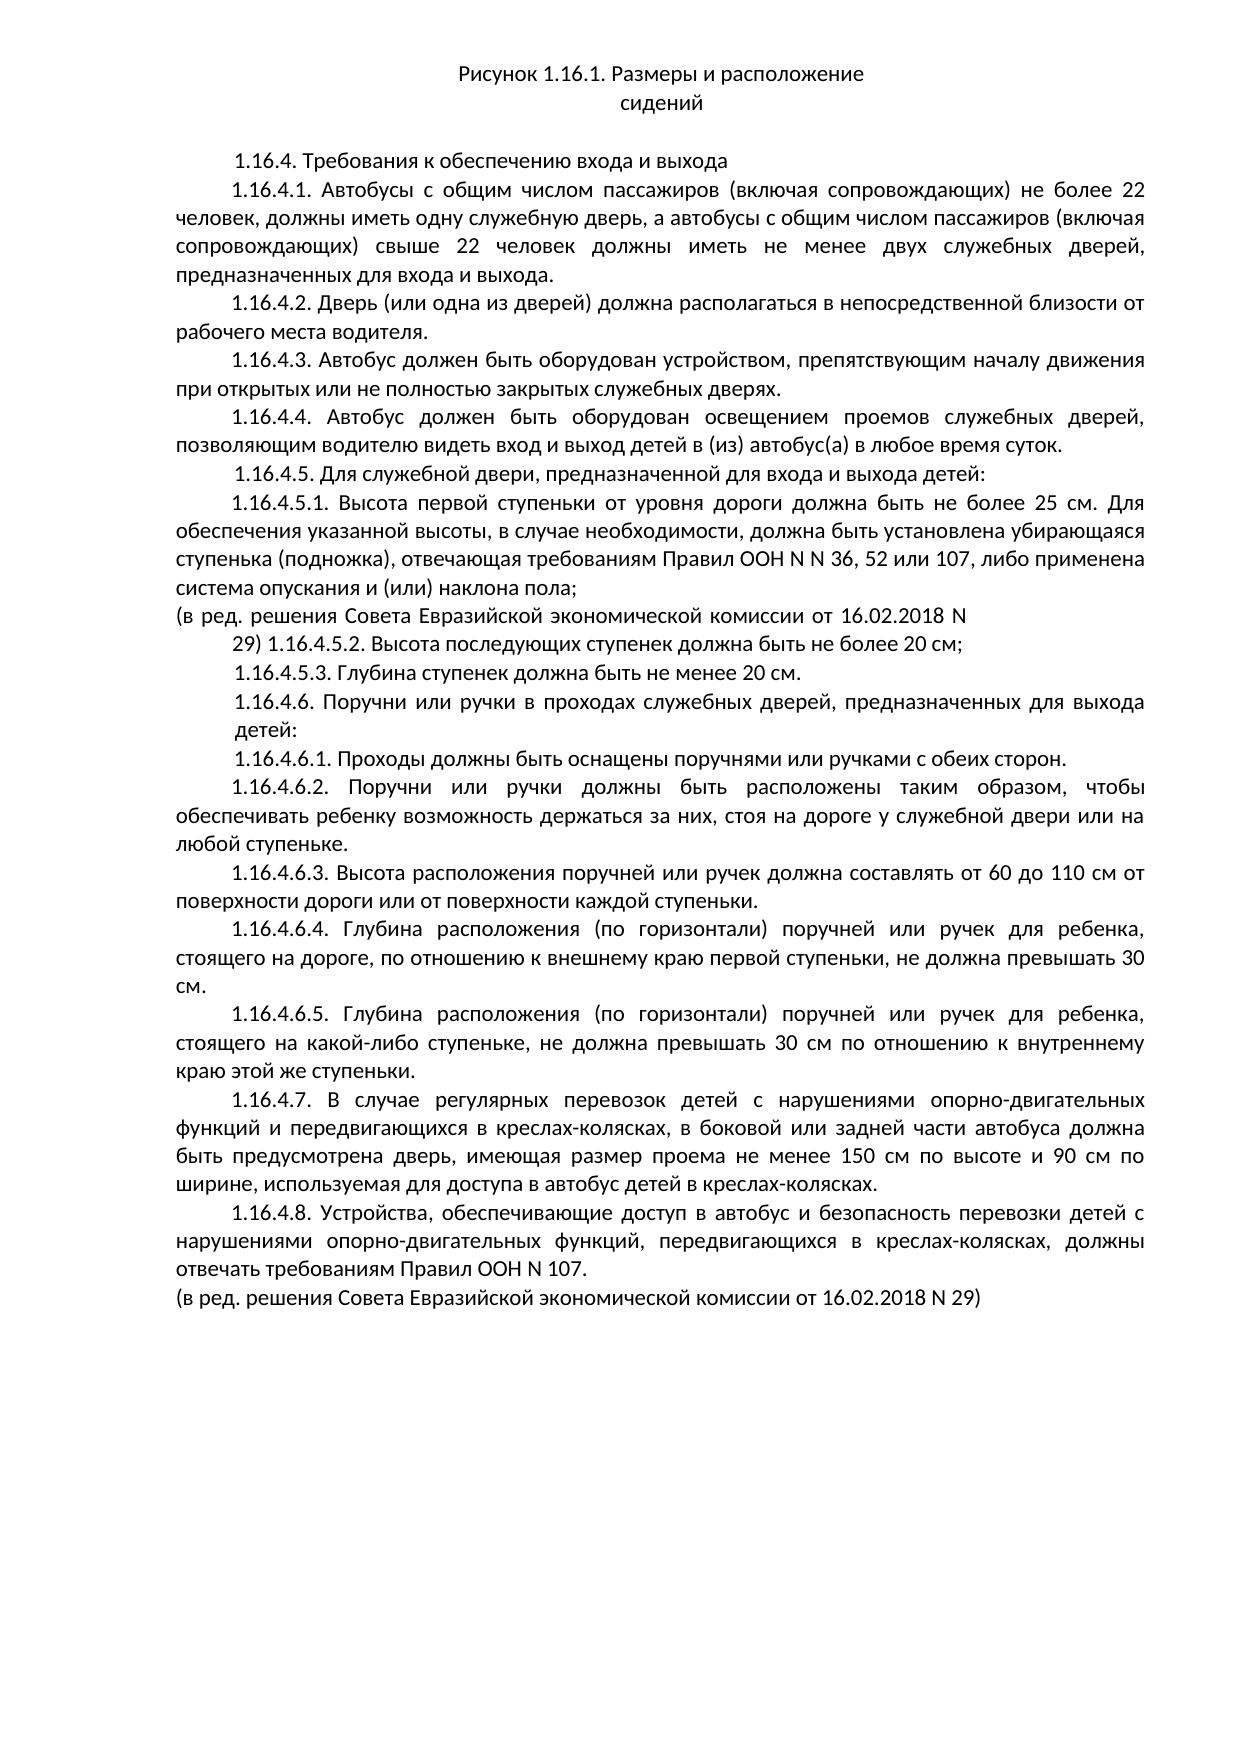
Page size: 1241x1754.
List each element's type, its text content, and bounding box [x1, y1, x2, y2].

text 1.16.4.8. Устройства, обеспечивающие доступ в автобус и безопасность перевозки детей с нарушениями опорно-двигательных функций, передвигающихся в креслах-колясках, должны отвечать требованиям Правил ООН N 107. [176, 1198, 1146, 1282]
text 1.16.4.7. В случае регулярных перевозок детей с нарушениями опорно-двигательных функций и передвигающихся в креслах-колясках, в боковой или задней части автобуса должна быть предусмотрена дверь, имеющая размер проема не менее 150 см по высоте и 90 см по ширине, используемая для доступа в автобус детей в креслах-колясках. [176, 1085, 1146, 1197]
text 1.16.4.6.3. Высота расположения поручней или ручек должна составлять от 60 до 110 см от поверхности дороги или от поверхности каждой ступеньки. [176, 858, 1146, 914]
text 1.16.4.5. Для служебной двери, предназначенной для входа и выхода детей: [233, 459, 1147, 487]
text 1.16.4.3. Автобус должен быть оборудован устройством, препятствующим началу движения при открытых или не полностью закрытых служебных дверях. [176, 345, 1146, 402]
text 1.16.4.6.1. Проходы должны быть оснащены поручнями или ручками с обеих сторон. [233, 744, 1146, 772]
text (в ред. решения Совета Евразийской экономической комиссии от 16.02.2018 N 29) 1.16.4.5.2. Высота последующих ступенек должна быть не более 20 см; [176, 601, 968, 657]
text 1.16.4.6. Поручни или ручки в проходах служебных дверей, предназначенных для выхода детей: [233, 687, 1147, 743]
text 1.16.4.6.5. Глубина расположения (по горизонтали) поручней или ручек для ребенка, стоящего на какой-либо ступеньке, не должна превышать 30 см по отношению к внутреннему краю этой же ступеньки. [176, 999, 1146, 1084]
text 1.16.4.5.1. Высота первой ступеньки от уровня дороги должна быть не более 25 см. Для обеспечения указанной высоты, в случае необходимости, должна быть установлена убирающаяся ступенька (подножка), отвечающая требованиям Правил ООН N N 36, 52 или 107, либо применена система опускания и (или) наклона пола; [176, 488, 1146, 601]
text 1.16.4.6.4. Глубина расположения (по горизонтали) поручней или ручек для ребенка, стоящего на дороге, по отношению к внешнему краю первой ступеньки, не должна превышать 30 см. [176, 914, 1146, 999]
text 1.16.4.5.3. Глубина ступенек должна быть не менее 20 см. [233, 658, 1146, 686]
text 1.16.4.4. Автобус должен быть оборудован освещением проемов служебных дверей, позволяющим водителю видеть вход и выход детей в (из) автобус(а) в любое время суток. [176, 402, 1146, 458]
text 1.16.4.1. Автобусы с общим числом пассажиров (включая сопровождающих) не более 22 человек, должны иметь одну служебную дверь, а автобусы с общим числом пассажиров (включая сопровождающих) свыше 22 человек должны иметь не менее двух служебных дверей, предназначенных для входа и выхода. [176, 175, 1146, 288]
text 1.16.4. Требования к обеспечению входа и выхода [233, 146, 1147, 174]
text Рисунок 1.16.1. Размеры и расположение сидений [415, 59, 908, 116]
text 1.16.4.6.2. Поручни или ручки должны быть расположены таким образом, чтобы обеспечивать ребенку возможность держаться за них, стоя на дороге у служебной двери или на любой ступеньке. [176, 772, 1146, 857]
text (в ред. решения Совета Евразийской экономической комиссии от 16.02.2018 N 29) [176, 1283, 1147, 1311]
text 1.16.4.2. Дверь (или одна из дверей) должна располагаться в непосредственной близости от рабочего места водителя. [176, 288, 1146, 345]
